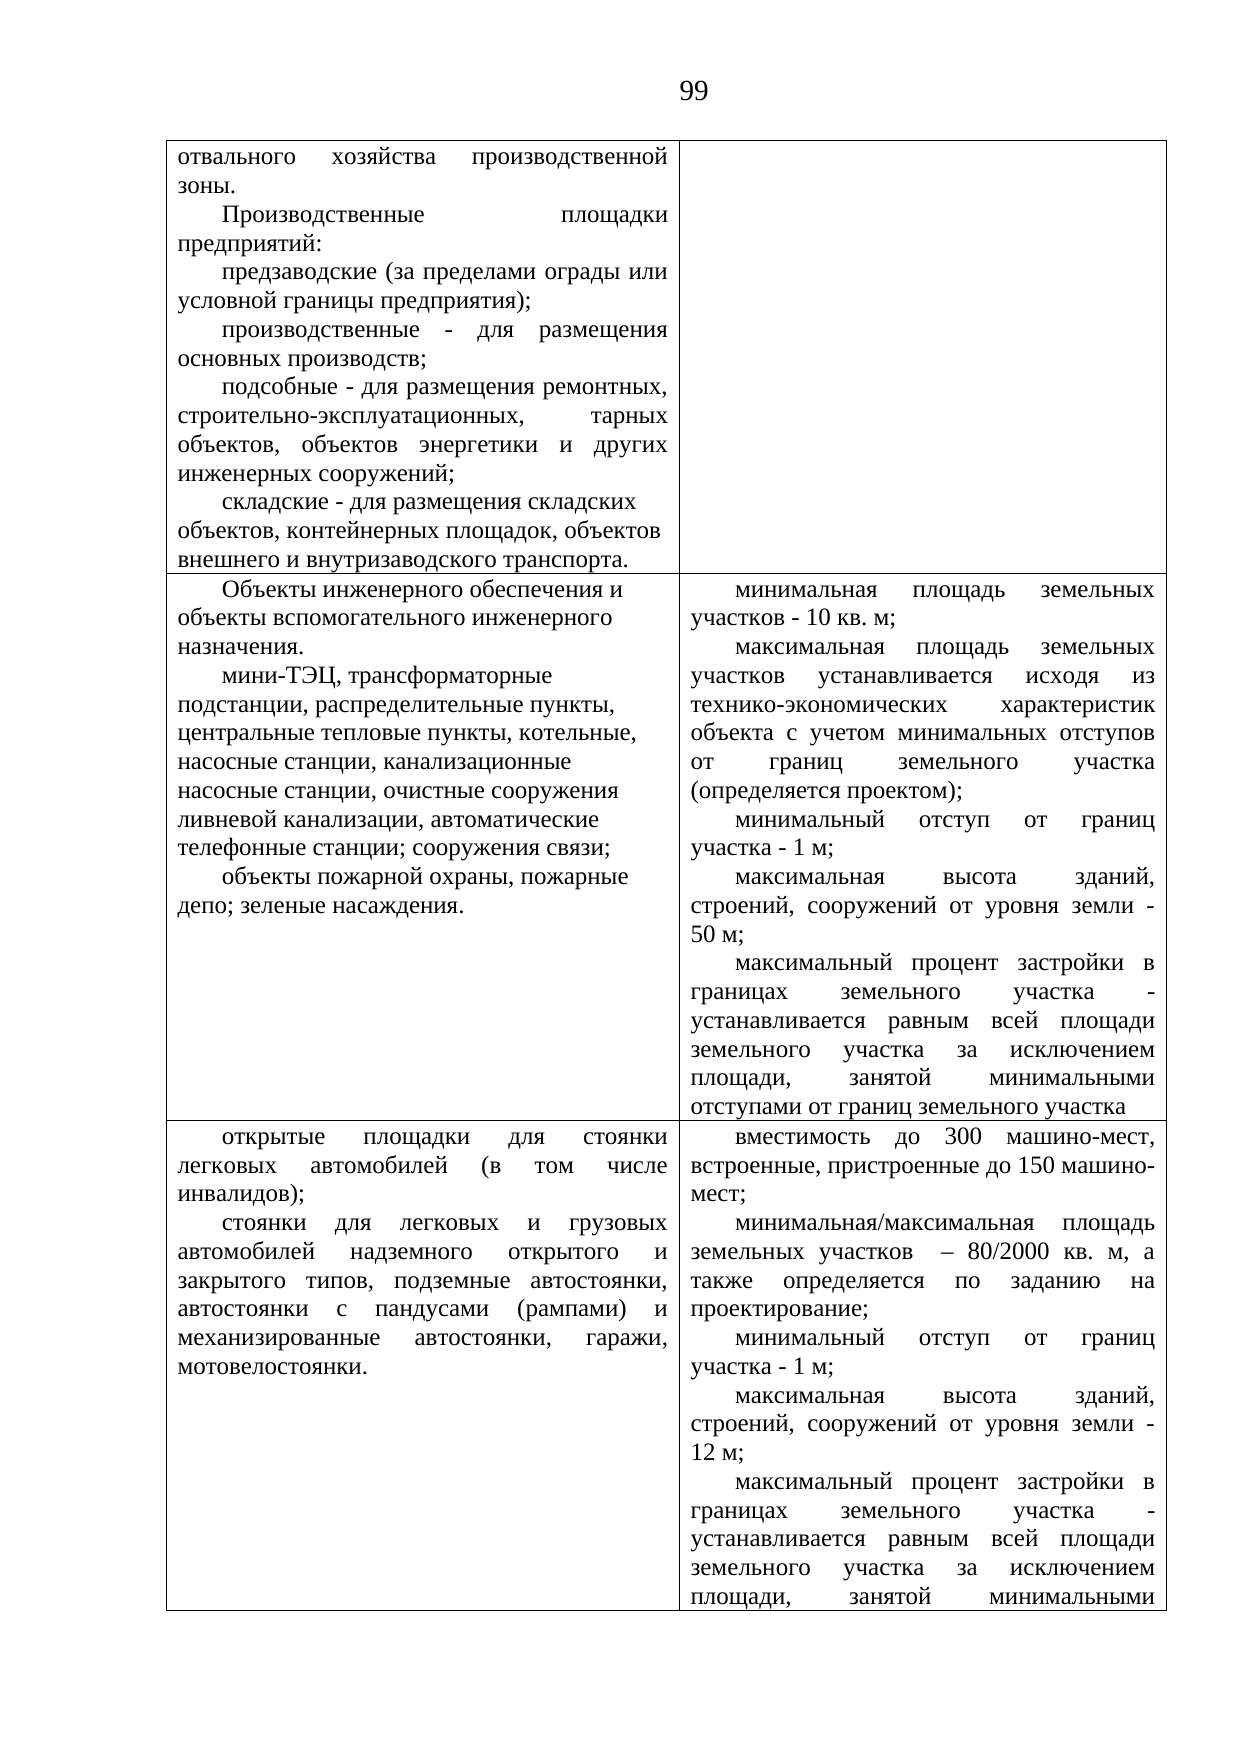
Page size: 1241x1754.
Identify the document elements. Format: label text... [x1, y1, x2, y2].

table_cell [167, 1121, 679, 1610]
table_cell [167, 141, 679, 573]
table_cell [680, 1121, 1166, 1610]
table_cell минимальная площадь земельных участков - 10 кв. м; максимальная площадь земельных участков устанавливается исходя из технико-экономических характеристик объекта с учетом минимальных отступов от границ земельного участка (определяется проектом); минимальный отступ от границ участка - 1 м; максимальная высота зданий, строений, сооружений от уровня земли - 50 м; максимальный процент застройки в границах земельного участка - устанавливается равным всей площади земельного участка за исключением площади, занятой минимальными отступами от границ земельного участка [680, 574, 1166, 1120]
table_cell Объекты инженерного обеспечения и объекты вспомогательного инженерного назначения. мини-ТЭЦ, трансформаторные подстанции, распределительные пункты, центральные тепловые пункты, котельные, насосные станции, канализационные насосные станции, очистные сооружения ливневой канализации, автоматические телефонные станции; сооружения связи; объекты пожарной охраны, пожарные депо; зеленые насаждения. [167, 574, 679, 1120]
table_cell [680, 141, 1166, 573]
